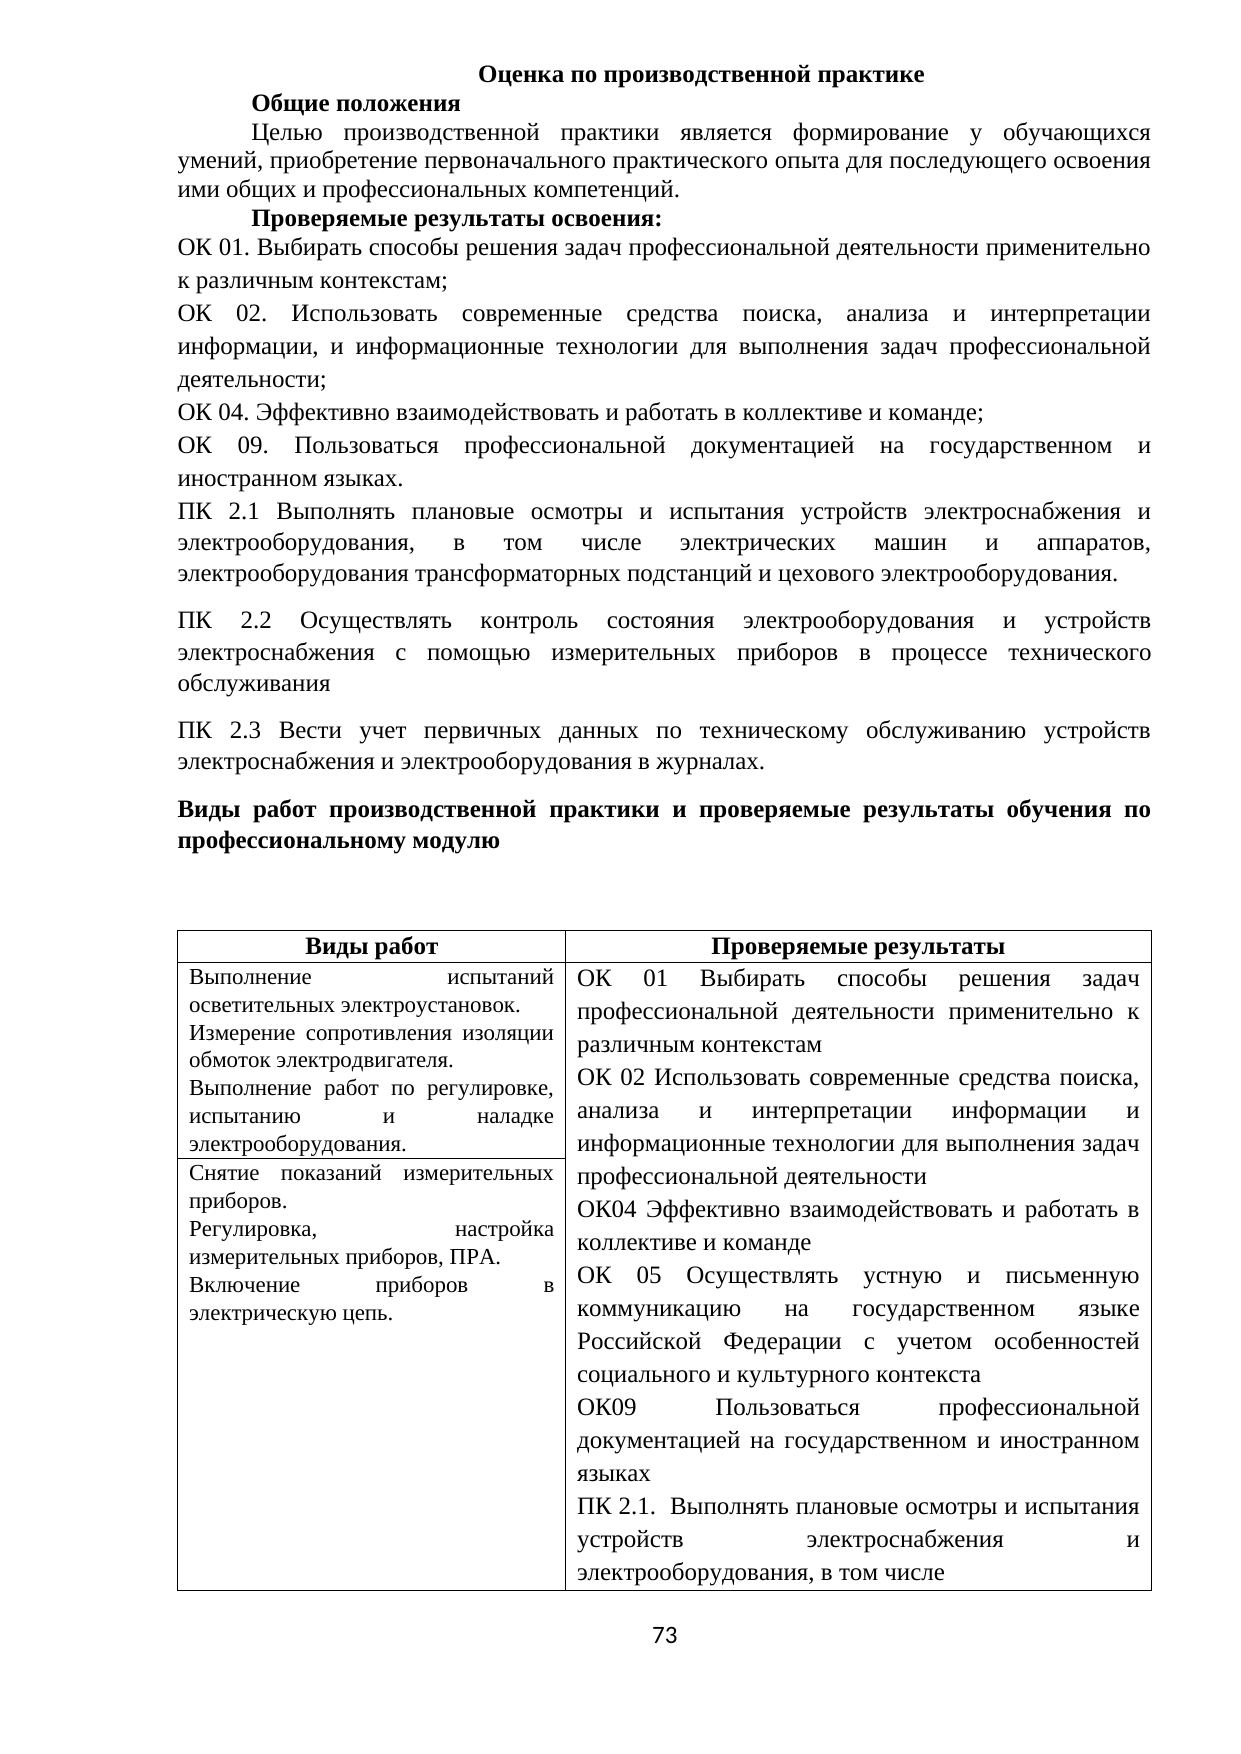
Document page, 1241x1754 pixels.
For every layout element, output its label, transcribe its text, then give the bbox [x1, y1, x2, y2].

text ОК 02. Использовать современные средства поиска, анализа и интерпретации информации, и информационные технологии для выполнения задач профессиональной деятельности; [177, 298, 1152, 392]
text Оценка по производственной практике [177, 59, 1152, 88]
text ПК 2.3 Вести учет первичных данных по техническому обслуживанию устройств электроснабжения и электрооборудования в журналах. [177, 715, 1152, 775]
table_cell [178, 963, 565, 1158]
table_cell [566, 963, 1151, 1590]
text ОК 09. Пользоваться профессиональной документацией на государственном и иностранном языках. [177, 430, 1152, 492]
text Общие положения [177, 88, 1152, 117]
text Целью производственной практики является формирование у обучающихся умений, приобретение первоначального практического опыта для последующего освоения ими общих и профессиональных компетенций. [177, 117, 1152, 203]
text ОК 01. Выбирать способы решения задач профессиональной деятельности применительно к различным контекстам; [177, 232, 1152, 293]
text Проверяемые результаты освоения: [177, 203, 1152, 232]
text ОК 04. Эффективно взаимодействовать и работать в коллективе и команде; [177, 397, 1152, 426]
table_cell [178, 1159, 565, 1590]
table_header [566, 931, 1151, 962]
text Виды работ производственной практики и проверяемые результаты обучения по профессиональному модулю [177, 794, 1152, 854]
text ПК 2.2 Осуществлять контроль состояния электрооборудования и устройств электроснабжения с помощью измерительных приборов в процессе технического обслуживания [177, 606, 1152, 696]
text ПК 2.1 Выполнять плановые осмотры и испытания устройств электроснабжения и электрооборудования, в том числе электрических машин и аппаратов, электрооборудования трансформаторных подстанций и цехового электрооборудования. [177, 496, 1152, 587]
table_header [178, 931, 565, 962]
